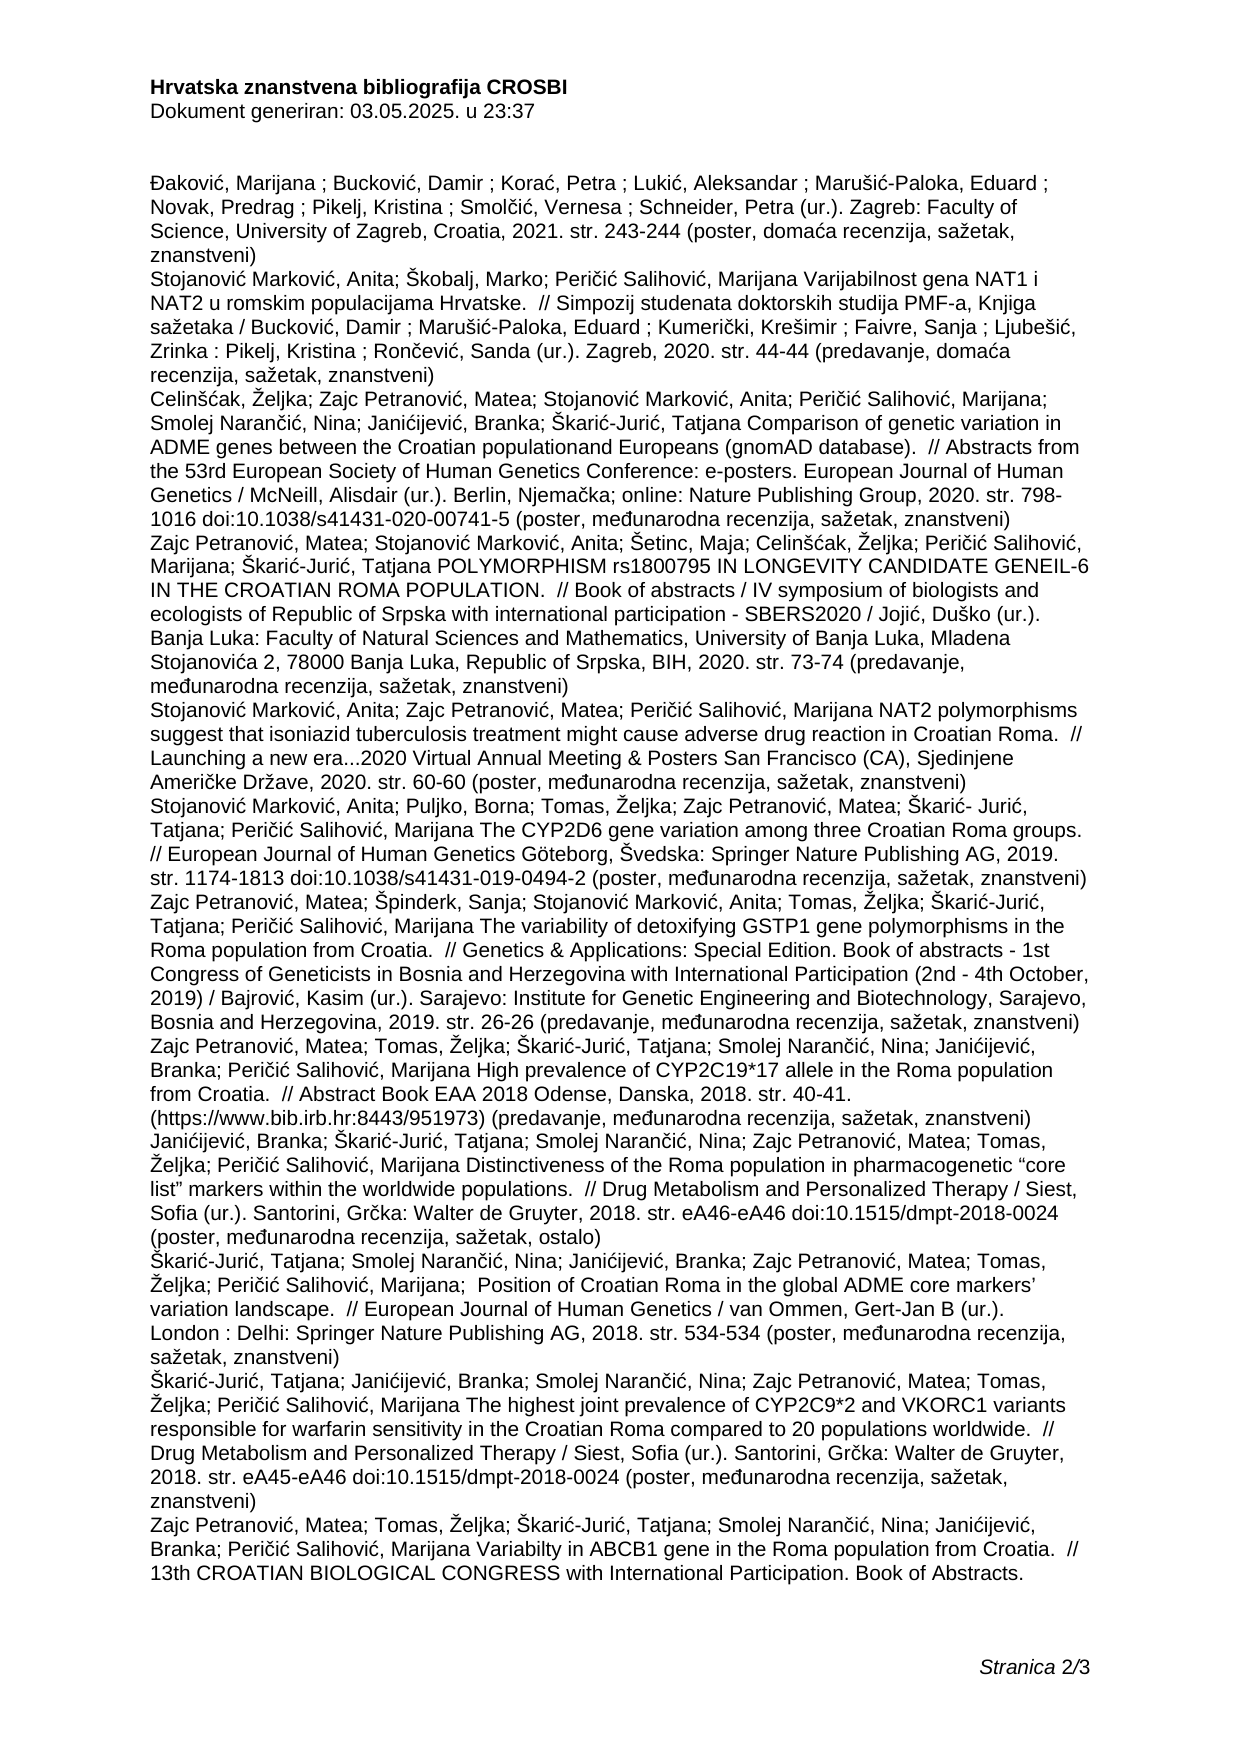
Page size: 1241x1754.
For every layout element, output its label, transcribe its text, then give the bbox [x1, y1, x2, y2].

text Zajc Petranović, Matea; Špinderk, Sanja; Stojanović Marković, Anita; Tomas, Željka; Škarić-Jurić, Tatjana; Peričić Salihović, Marijana [150, 890, 1090, 1033]
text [150, 171, 1090, 267]
text Škarić-Jurić, Tatjana; Janićijević, Branka; Smolej Narančić, Nina; Zajc Petranović, Matea; Tomas, Željka; Peričić Salihović, Marijana [150, 1369, 1090, 1513]
text Zajc Petranović, Matea; Tomas, Željka; Škarić-Jurić, Tatjana; Smolej Narančić, Nina; Janićijević, Branka; Peričić Salihović, Marijana [150, 1033, 1090, 1129]
text Stojanović Marković, Anita; Škobalj, Marko; Peričić Salihović, Marijana [150, 267, 1090, 387]
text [150, 1513, 1090, 1584]
text Škarić-Jurić, Tatjana; Smolej Narančić, Nina; Janićijević, Branka; Zajc Petranović, Matea; Tomas, Željka; Peričić Salihović, Marijana; [150, 1249, 1090, 1369]
text Zajc Petranović, Matea; Stojanović Marković, Anita; Šetinc, Maja; Celinšćak, Željka; Peričić Salihović, Marijana; Škarić-Jurić, Tatjana [150, 530, 1090, 698]
text Stojanović Marković, Anita; Puljko, Borna; Tomas, Željka; Zajc Petranović, Matea; Škarić- Jurić, Tatjana; Peričić Salihović, Marijana [150, 794, 1090, 890]
text Celinšćak, Željka; Zajc Petranović, Matea; Stojanović Marković, Anita; Peričić Salihović, Marijana; Smolej Narančić, Nina; Janićijević, Branka; Škarić-Jurić, Tatjana [150, 387, 1090, 530]
text Stojanović Marković, Anita; Zajc Petranović, Matea; Peričić Salihović, Marijana [150, 698, 1090, 794]
text Janićijević, Branka; Škarić-Jurić, Tatjana; Smolej Narančić, Nina; Zajc Petranović, Matea; Tomas, Željka; Peričić Salihović, Marijana [150, 1129, 1090, 1249]
